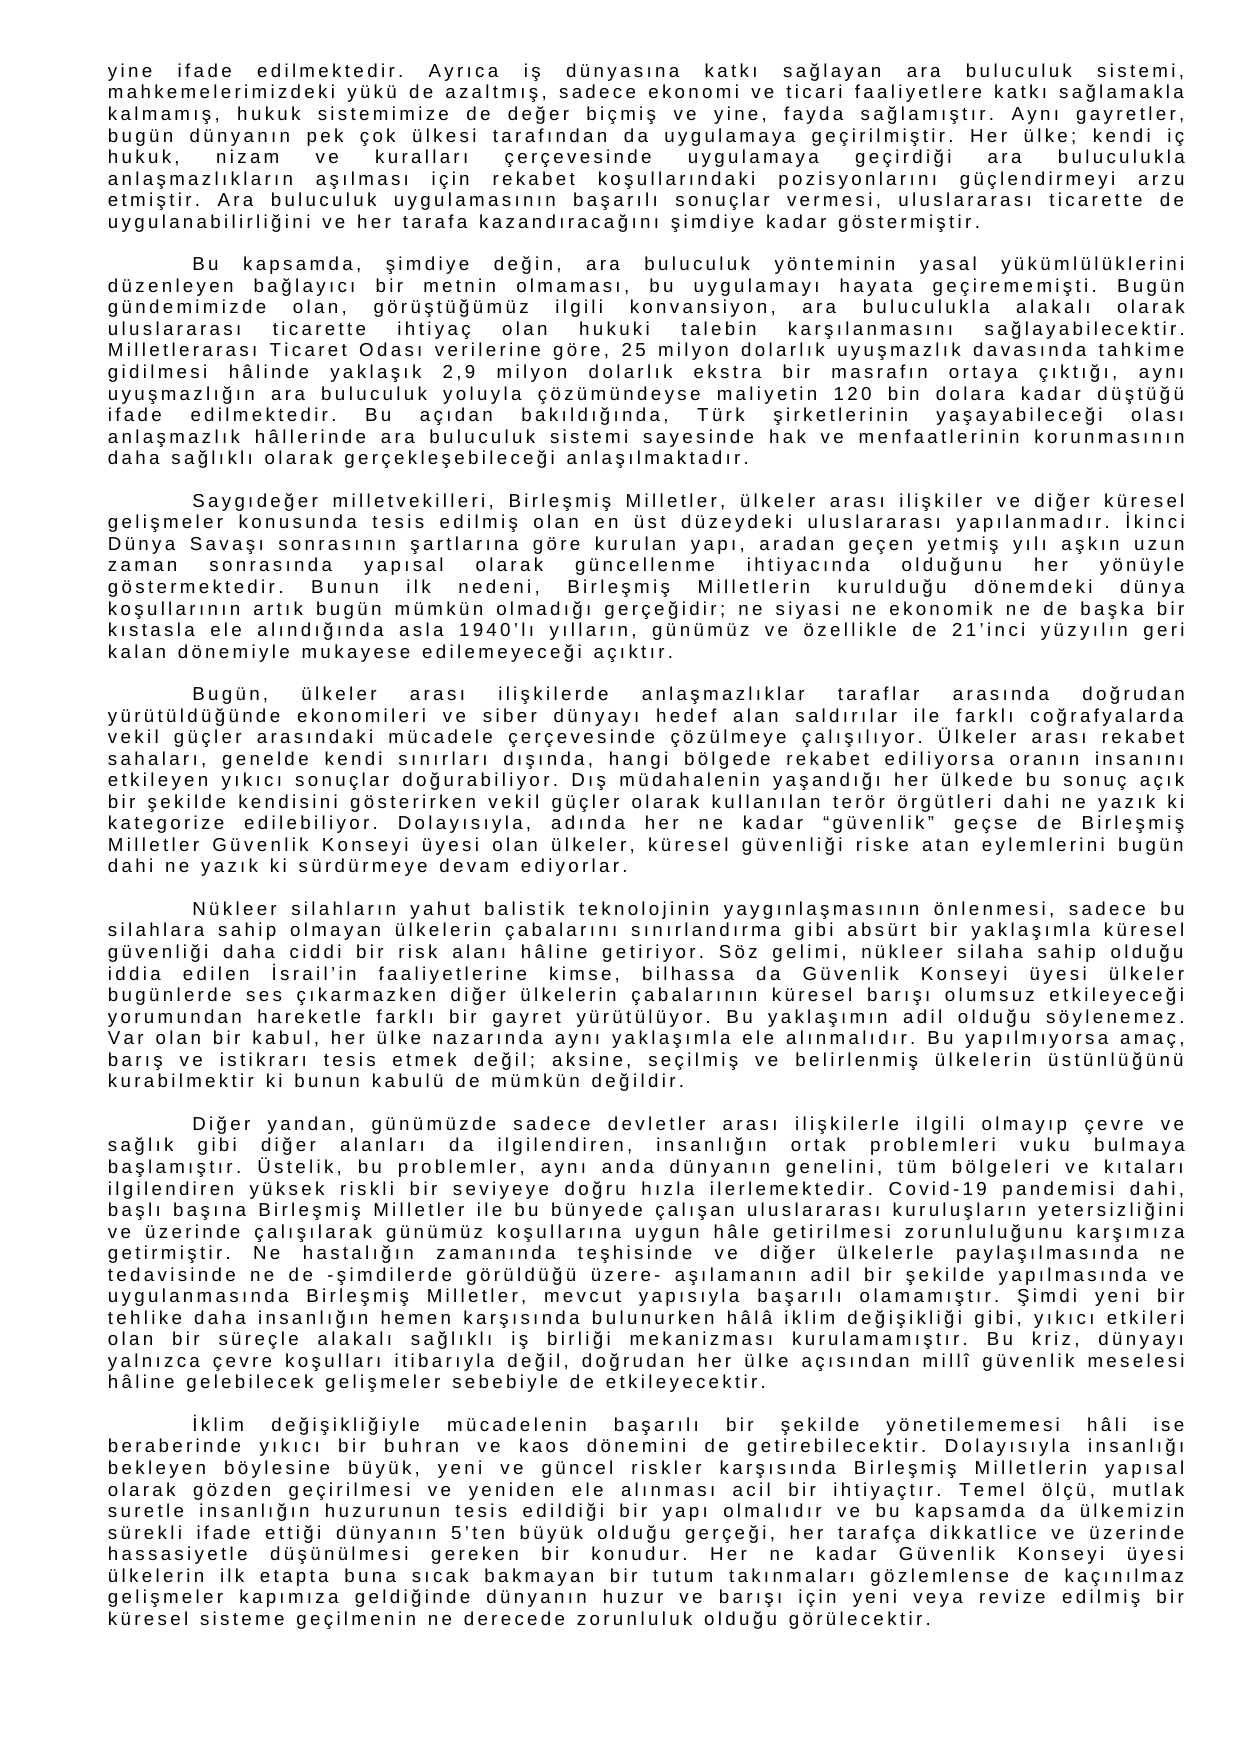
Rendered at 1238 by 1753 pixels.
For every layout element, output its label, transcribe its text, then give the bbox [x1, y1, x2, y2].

text Nükleer silahların yahut balistik teknolojinin yaygınlaşmasının önlenmesi, sadece bu silahlara sahip olmayan ülkelerin çabalarını sınırlandırma gibi absürt bir yaklaşımla küresel güvenliği daha ciddi bir risk alanı hâline getiriyor. Söz gelimi, nükleer silaha sahip olduğu iddia edilen İsrail’in faaliyetlerine kimse, bilhassa da Güvenlik Konseyi üyesi ülkeler bugünlerde ses çıkarmazken diğer ülkelerin çabalarının küresel barışı olumsuz etkileyeceği yorumundan hareketle farklı bir gayret yürütülüyor. Bu yaklaşımın adil olduğu söylenemez. Var olan bir kabul, her ülke nazarında aynı yaklaşımla ele alınmalıdır. Bu yapılmıyorsa amaç, barış ve istikrarı tesis etmek değil; aksine, seçilmiş ve belirlenmiş ülkelerin üstünlüğünü kurabilmektir ki bunun kabulü de mümkün değildir. [108, 898, 1186, 1092]
text İklim değişikliğiyle mücadelenin başarılı bir şekilde yönetilememesi hâli ise beraberinde yıkıcı bir buhran ve kaos dönemini de getirebilecektir. Dolayısıyla insanlığı bekleyen böylesine büyük, yeni ve güncel riskler karşısında Birleşmiş Milletlerin yapısal olarak gözden geçirilmesi ve yeniden ele alınması acil bir ihtiyaçtır. Temel ölçü, mutlak suretle insanlığın huzurunun tesis edildiği bir yapı olmalıdır ve bu kapsamda da ülkemizin sürekli ifade ettiği dünyanın 5’ten büyük olduğu gerçeği, her tarafça dikkatlice ve üzerinde hassasiyetle düşünülmesi gereken bir konudur. Her ne kadar Güvenlik Konseyi üyesi ülkelerin ilk etapta buna sıcak bakmayan bir tutum takınmaları gözlemlense de kaçınılmaz gelişmeler kapımıza geldiğinde dünyanın huzur ve barışı için yeni veya revize edilmiş bir küresel sisteme geçilmenin ne derecede zorunluluk olduğu görülecektir. [108, 1414, 1186, 1629]
text Diğer yandan, günümüzde sadece devletler arası ilişkilerle ilgili olmayıp çevre ve sağlık gibi diğer alanları da ilgilendiren, insanlığın ortak problemleri vuku bulmaya başlamıştır. Üstelik, bu problemler, aynı anda dünyanın genelini, tüm bölgeleri ve kıtaları ilgilendiren yüksek riskli bir seviyeye doğru hızla ilerlemektedir. Covid-19 pandemisi dahi, başlı başına Birleşmiş Milletler ile bu bünyede çalışan uluslararası kuruluşların yetersizliğini ve üzerinde çalışılarak günümüz koşullarına uygun hâle getirilmesi zorunluluğunu karşımıza getirmiştir. Ne hastalığın zamanında teşhisinde ve diğer ülkelerle paylaşılmasında ne tedavisinde ne de -şimdilerde görüldüğü üzere- aşılamanın adil bir şekilde yapılmasında ve uygulanmasında Birleşmiş Milletler, mevcut yapısıyla başarılı olamamıştır. Şimdi yeni bir tehlike daha insanlığın hemen karşısında bulunurken hâlâ iklim değişikliği gibi, yıkıcı etkileri olan bir süreçle alakalı sağlıklı iş birliği mekanizması kurulamamıştır. Bu kriz, dünyayı yalnızca çevre koşulları itibarıyla değil, doğrudan her ülke açısından millî güvenlik meselesi hâline gelebilecek gelişmeler sebebiyle de etkileyecektir. [108, 1113, 1186, 1393]
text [108, 60, 1186, 232]
text Bu kapsamda, şimdiye değin, ara buluculuk yönteminin yasal yükümlülüklerini düzenleyen bağlayıcı bir metnin olmaması, bu uygulamayı hayata geçirememişti. Bugün gündemimizde olan, görüştüğümüz ilgili konvansiyon, ara buluculukla alakalı olarak uluslararası ticarette ihtiyaç olan hukuki talebin karşılanmasını sağlayabilecektir. Milletlerarası Ticaret Odası verilerine göre, 25 milyon dolarlık uyuşmazlık davasında tahkime gidilmesi hâlinde yaklaşık 2,9 milyon dolarlık ekstra bir masrafın ortaya çıktığı, aynı uyuşmazlığın ara buluculuk yoluyla çözümündeyse maliyetin 120 bin dolara kadar düştüğü ifade edilmektedir. Bu açıdan bakıldığında, Türk şirketlerinin yaşayabileceği olası anlaşmazlık hâllerinde ara buluculuk sistemi sayesinde hak ve menfaatlerinin korunmasının daha sağlıklı olarak gerçekleşebileceği anlaşılmaktadır. [108, 253, 1186, 469]
text Saygıdeğer milletvekilleri, Birleşmiş Milletler, ülkeler arası ilişkiler ve diğer küresel gelişmeler konusunda tesis edilmiş olan en üst düzeydeki uluslararası yapılanmadır. İkinci Dünya Savaşı sonrasının şartlarına göre kurulan yapı, aradan geçen yetmiş yılı aşkın uzun zaman sonrasında yapısal olarak güncellenme ihtiyacında olduğunu her yönüyle göstermektedir. Bunun ilk nedeni, Birleşmiş Milletlerin kurulduğu dönemdeki dünya koşullarının artık bugün mümkün olmadığı gerçeğidir; ne siyasi ne ekonomik ne de başka bir kıstasla ele alındığında asla 1940’lı yılların, günümüz ve özellikle de 21’inci yüzyılın geri kalan dönemiyle mukayese edilemeyeceği açıktır. [108, 489, 1186, 662]
text Bugün, ülkeler arası ilişkilerde anlaşmazlıklar taraflar arasında doğrudan yürütüldüğünde ekonomileri ve siber dünyayı hedef alan saldırılar ile farklı coğrafyalarda vekil güçler arasındaki mücadele çerçevesinde çözülmeye çalışılıyor. Ülkeler arası rekabet sahaları, genelde kendi sınırları dışında, hangi bölgede rekabet ediliyorsa oranın insanını etkileyen yıkıcı sonuçlar doğurabiliyor. Dış müdahalenin yaşandığı her ülkede bu sonuç açık bir şekilde kendisini gösterirken vekil güçler olarak kullanılan terör örgütleri dahi ne yazık ki kategorize edilebiliyor. Dolayısıyla, adında her ne kadar “güvenlik” geçse de Birleşmiş Milletler Güvenlik Konseyi üyesi olan ülkeler, küresel güvenliği riske atan eylemlerini bugün dahi ne yazık ki sürdürmeye devam ediyorlar. [108, 683, 1186, 877]
